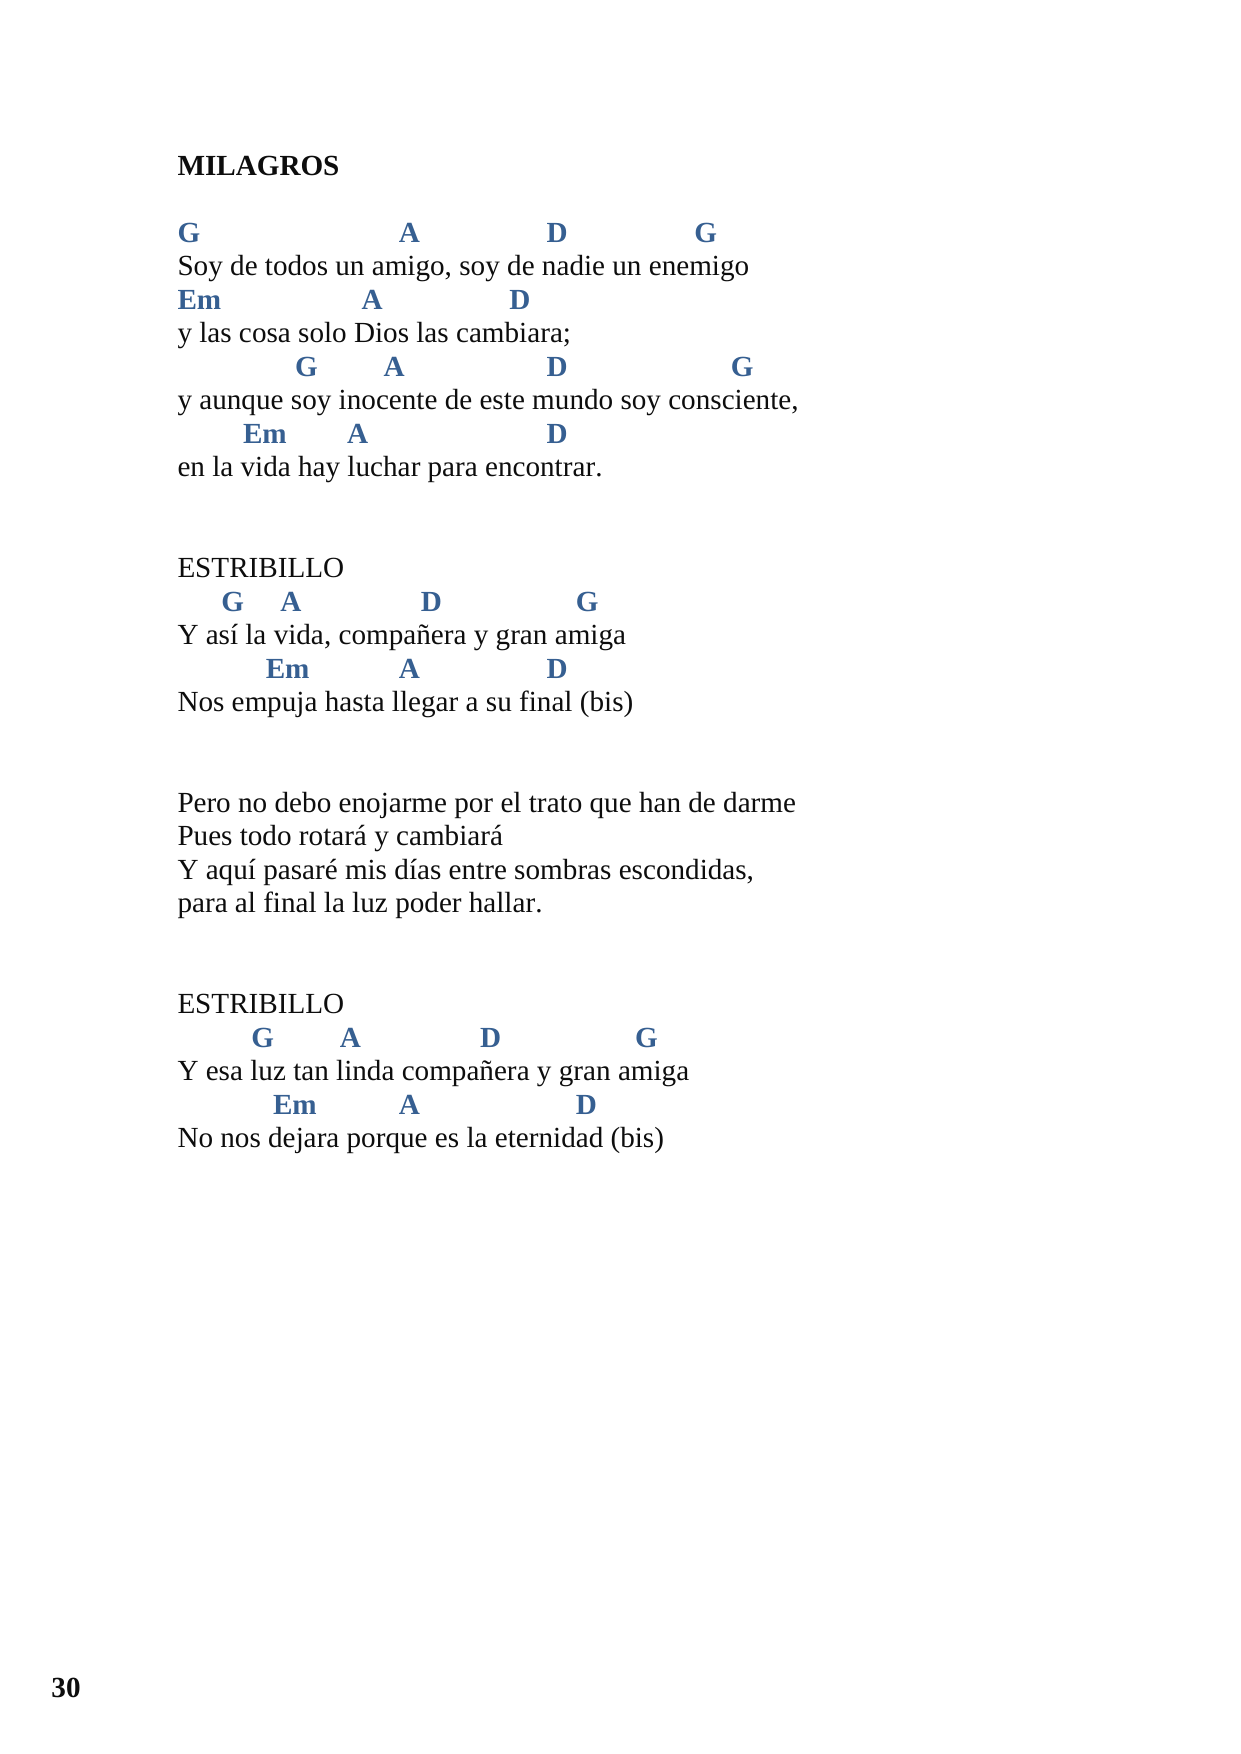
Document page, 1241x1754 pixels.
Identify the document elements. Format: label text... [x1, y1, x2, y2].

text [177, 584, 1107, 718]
text Em A D [177, 416, 1107, 449]
text en la vida hay luchar para encontrar. [177, 449, 1107, 483]
text Em A D [177, 282, 1107, 315]
text Soy de todos un amigo, soy de nadie un enemigo [177, 248, 1107, 282]
text MILAGROS [177, 148, 1107, 181]
text y aunque soy inocente de este mundo soy consciente, [177, 382, 1107, 416]
text y las cosa solo Dios las cambiara; [177, 315, 1107, 349]
text ESTRIBILLO [177, 550, 1107, 584]
text G A D G [177, 349, 1107, 382]
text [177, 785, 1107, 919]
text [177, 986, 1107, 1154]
text G A D G [177, 215, 1107, 248]
